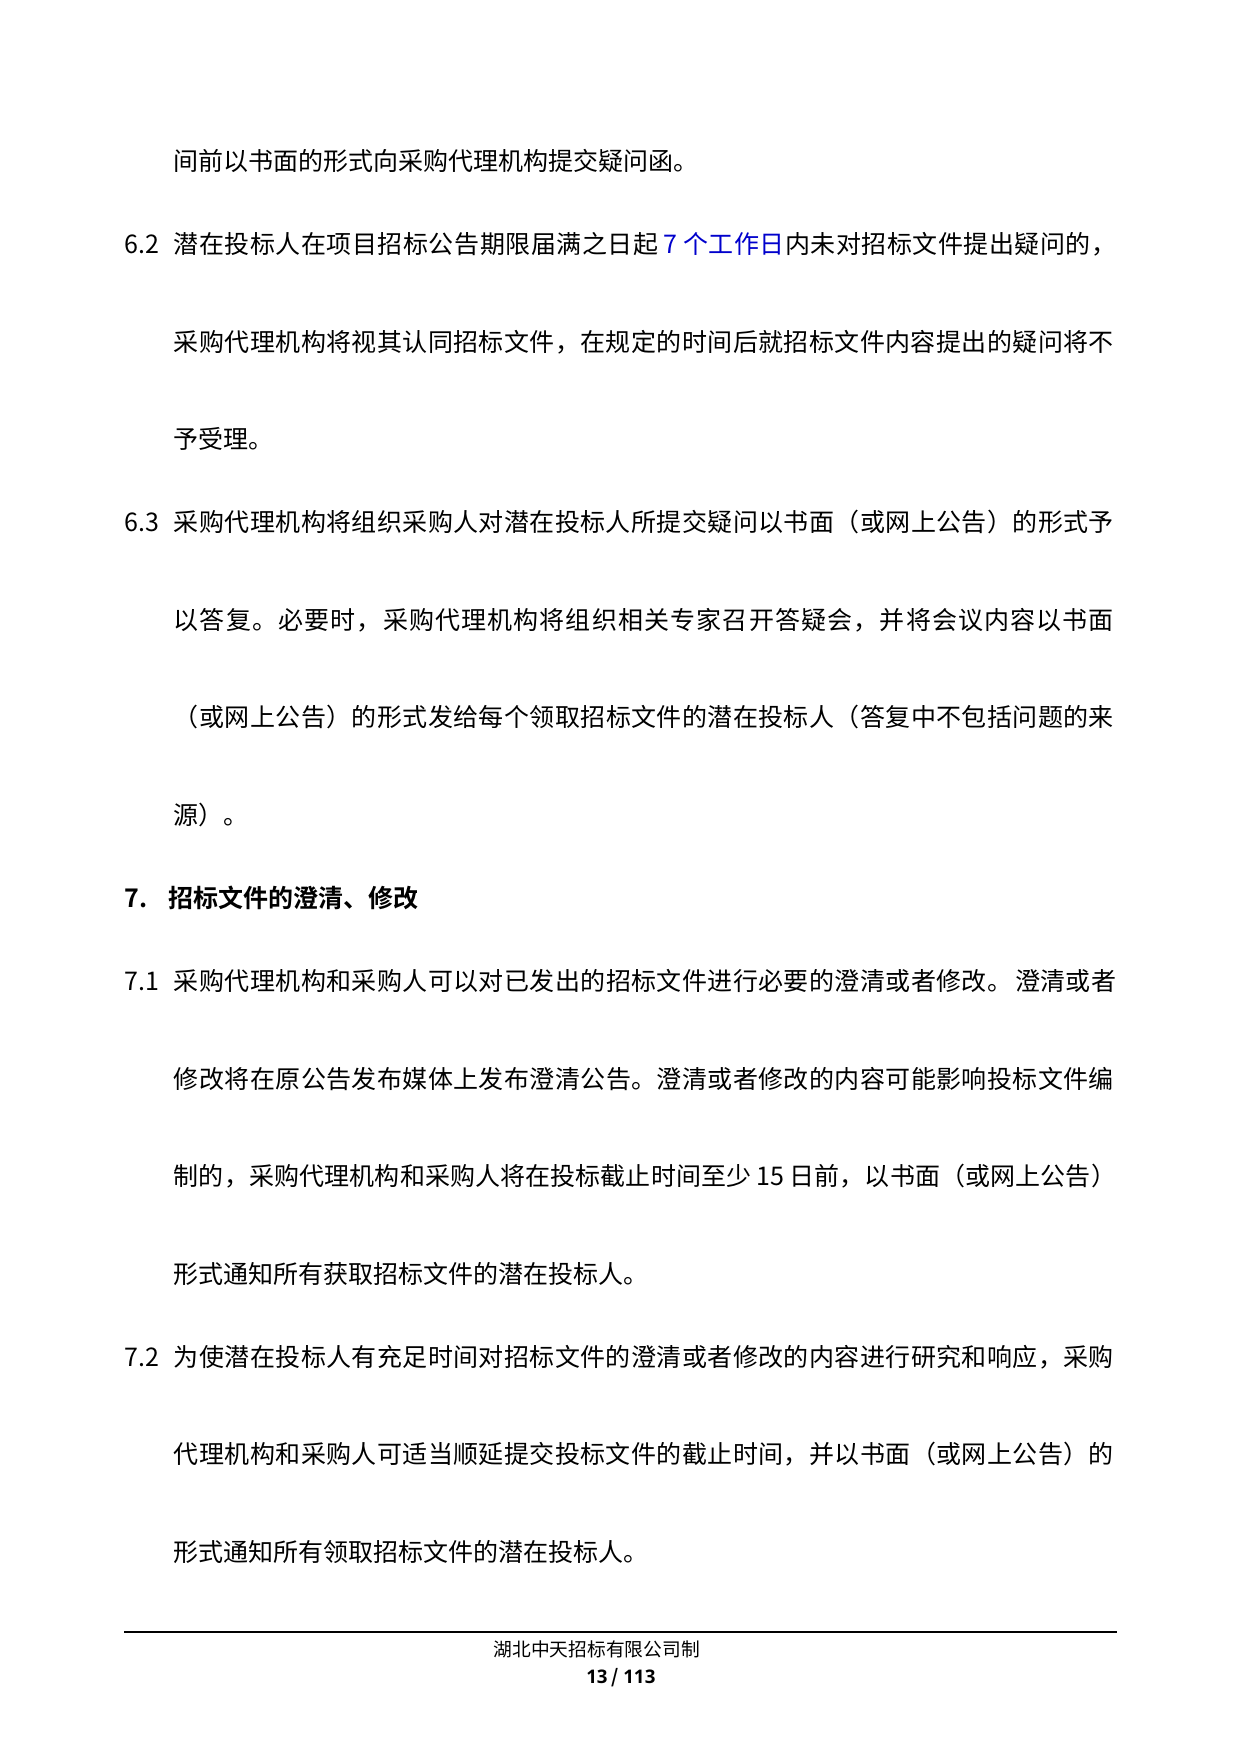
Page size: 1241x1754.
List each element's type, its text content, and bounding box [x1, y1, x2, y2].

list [124, 127, 1116, 192]
list 招标文件的澄清、修改 [124, 864, 1116, 929]
list 潜在投标人在项目招标公告期限届满之日起7个工作日内未对招标文件提出疑问的，采购代理机构将视其认同招标文件，在规定的时间后就招标文件内容提出的疑问将不予受理。 [124, 210, 1116, 470]
list 采购代理机构和采购人可以对已发出的招标文件进行必要的澄清或者修改。澄清或者修改将在原公告发布媒体上发布澄清公告。澄清或者修改的内容可能影响投标文件编制的，采购代理机构和采购人将在投标截止时间至少15日前，以书面（或网上公告）形式通知所有获取招标文件的潜在投标人。 [124, 947, 1116, 1305]
list 为使潜在投标人有充足时间对招标文件的澄清或者修改的内容进行研究和响应，采购代理机构和采购人可适当顺延提交投标文件的截止时间，并以书面（或网上公告）的形式通知所有领取招标文件的潜在投标人。 [124, 1323, 1116, 1583]
list 采购代理机构将组织采购人对潜在投标人所提交疑问以书面（或网上公告）的形式予以答复。必要时，采购代理机构将组织相关专家召开答疑会，并将会议内容以书面（或网上公告）的形式发给每个领取招标文件的潜在投标人（答复中不包括问题的来源）。 [124, 488, 1116, 846]
